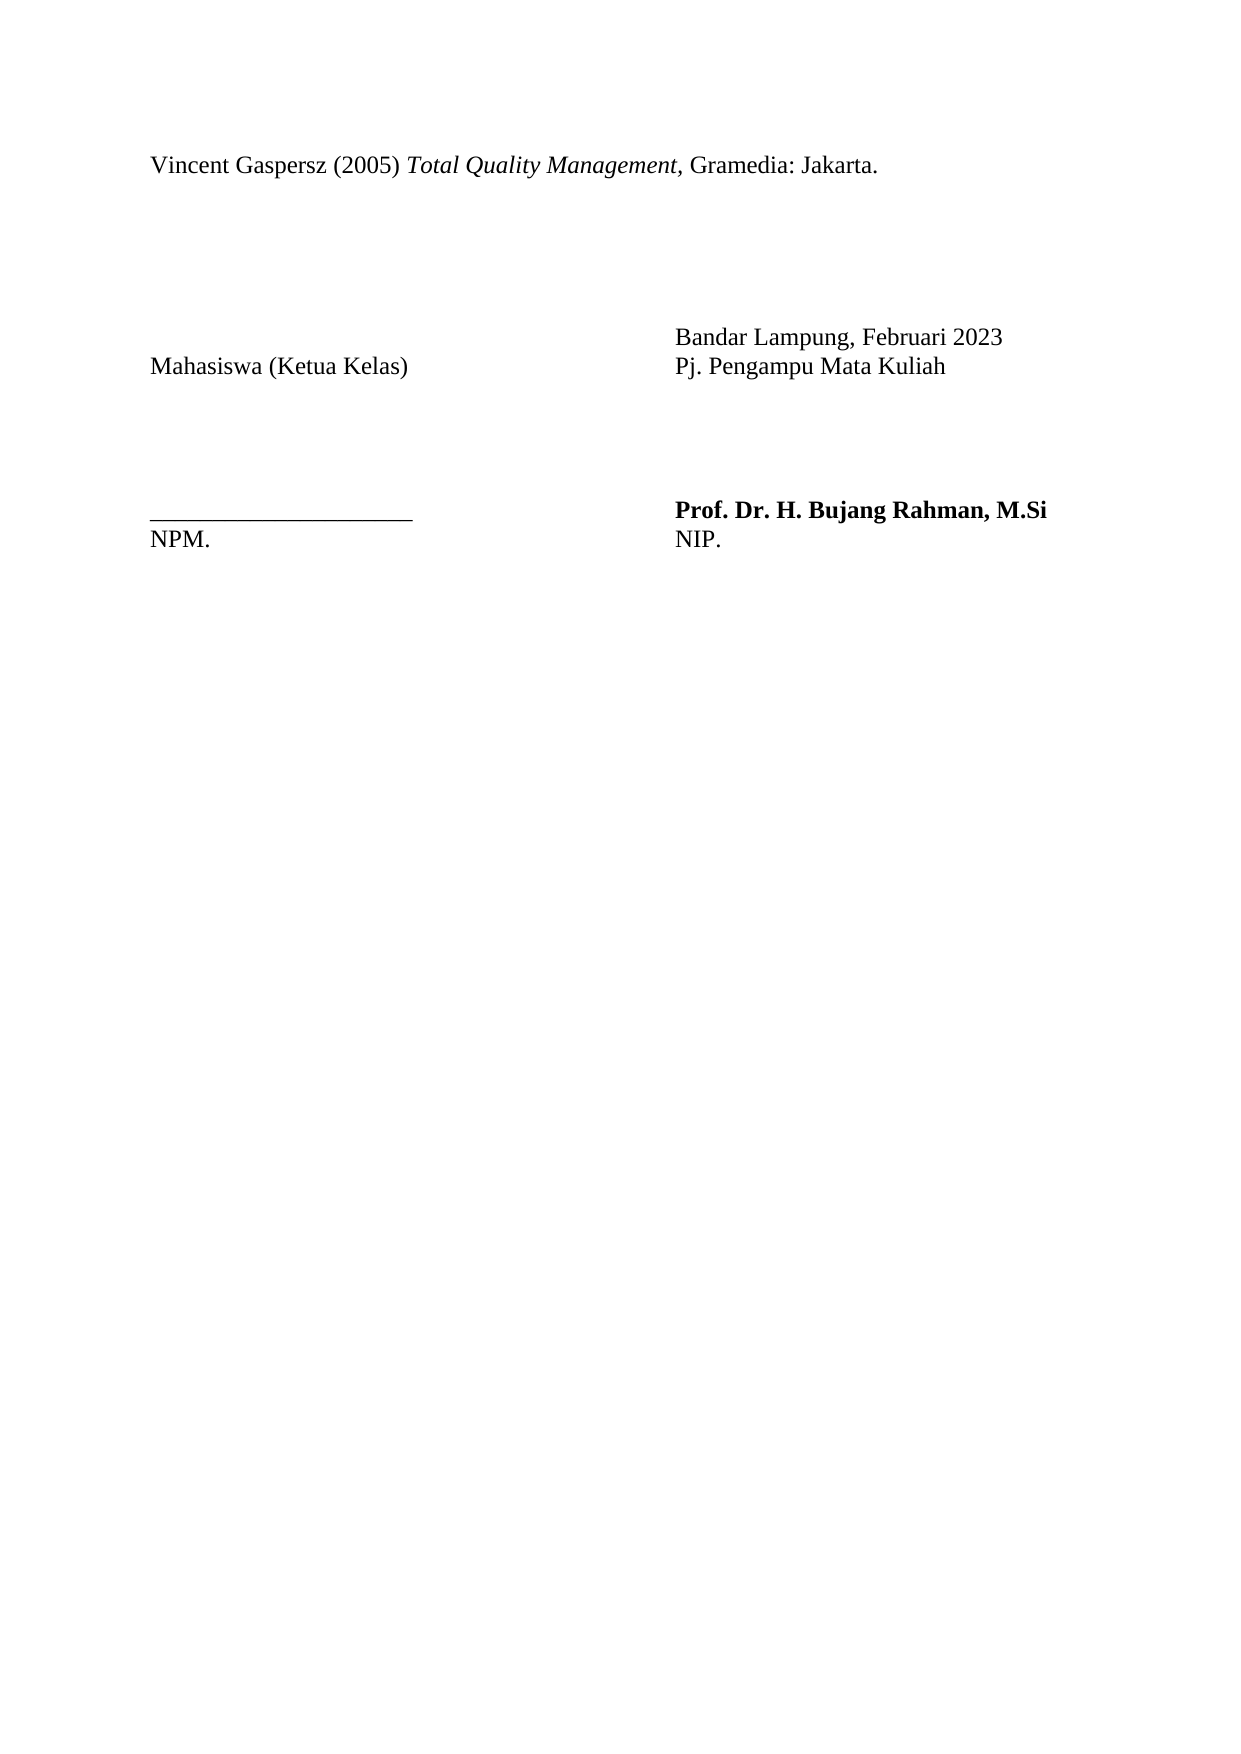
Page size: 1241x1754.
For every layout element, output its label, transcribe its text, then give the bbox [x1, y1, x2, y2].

text Vincent Gaspersz (2005) Total Quality Management, Gramedia: Jakarta. [150, 150, 1090, 179]
text _____________________ Prof. Dr. H. Bujang Rahman, M.Si [150, 495, 1090, 524]
text Bandar Lampung, Februari 2023 [600, 322, 1090, 351]
text NPM. NIP. [150, 524, 1090, 552]
text Mahasiswa (Ketua Kelas) Pj. Pengampu Mata Kuliah [150, 351, 1090, 380]
